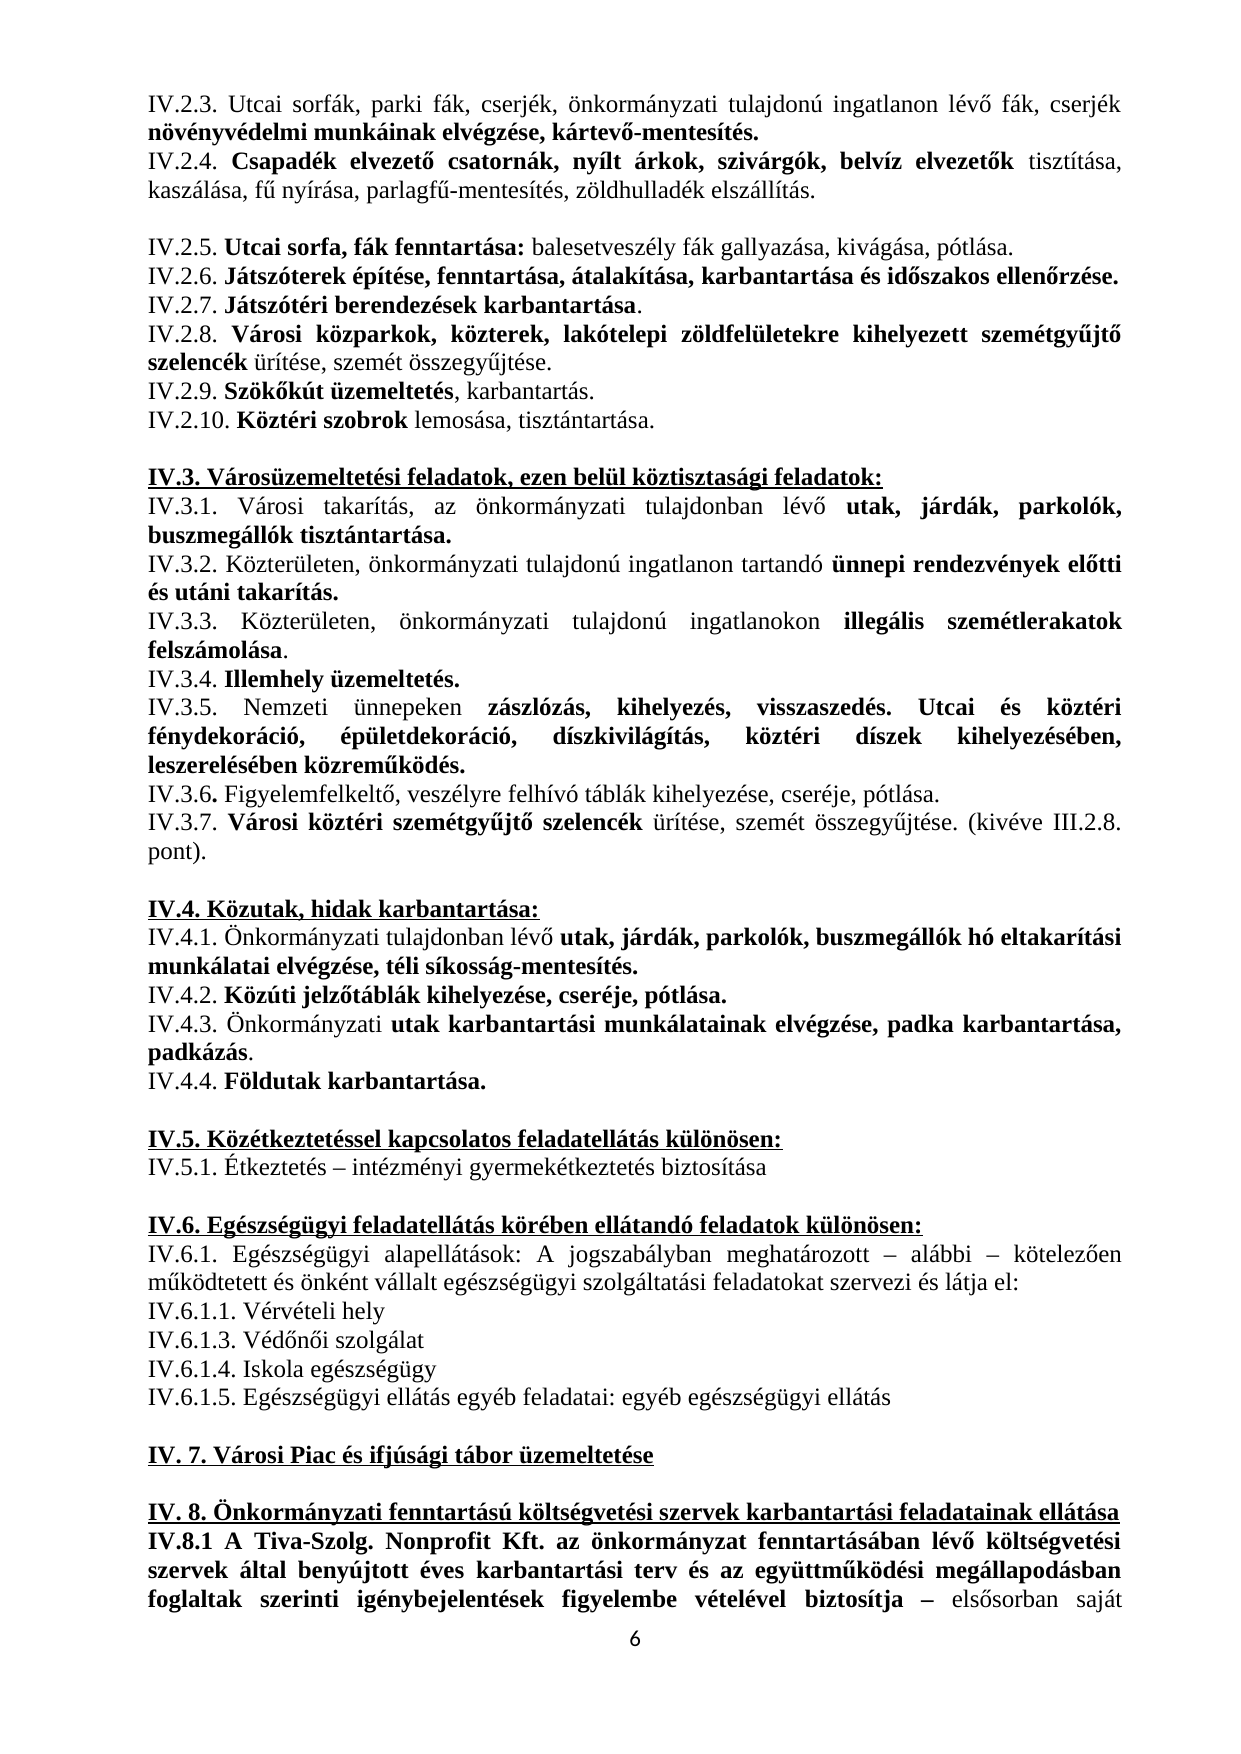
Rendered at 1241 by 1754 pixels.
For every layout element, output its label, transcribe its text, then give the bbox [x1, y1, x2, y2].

text IV.3.3. Közterületen, önkormányzati tulajdonú ingatlanokon illegális szemétlerakatok felszámolása. [148, 606, 1122, 664]
text IV.4.4. Földutak karbantartása. [148, 1066, 1122, 1095]
text IV.2.6. Játszóterek építése, fenntartása, átalakítása, karbantartása és időszakos ellenőrzése. [148, 261, 1122, 290]
text IV.4. Közutak, hidak karbantartása: [148, 894, 1122, 922]
text IV.3.2. Közterületen, önkormányzati tulajdonú ingatlanon tartandó ünnepi rendezvények előtti és utáni takarítás. [148, 549, 1122, 606]
text IV.3.4. Illemhely üzemeltetés. [148, 664, 1122, 692]
text IV.6.1.3. Védőnői szolgálat [148, 1325, 1122, 1354]
text IV.4.3. Önkormányzati utak karbantartási munkálatainak elvégzése, padka karbantartása, padkázás. [148, 1009, 1122, 1066]
text IV.4.1. Önkormányzati tulajdonban lévő utak, járdák, parkolók, buszmegállók hó eltakarítási munkálatai elvégzése, téli síkosság-mentesítés. [148, 922, 1122, 980]
text IV.2.4. Csapadék elvezető csatornák, nyílt árkok, szivárgók, belvíz elvezetők tisztítása, kaszálása, fű nyírása, parlagfű-mentesítés, zöldhulladék elszállítás. [148, 146, 1122, 204]
text IV. 7. Városi Piac és ifjúsági tábor üzemeltetése [148, 1440, 1122, 1469]
text IV.6.1.4. Iskola egészségügy [148, 1354, 1122, 1382]
text IV.2.3. Utcai sorfák, parki fák, cserjék, önkormányzati tulajdonú ingatlanon lévő fák, cserjék növényvédelmi munkáinak elvégzése, kártevő-mentesítés. [148, 89, 1122, 146]
text IV.3.5. Nemzeti ünnepeken zászlózás, kihelyezés, visszaszedés. Utcai és köztéri fénydekoráció, épületdekoráció, díszkivilágítás, köztéri díszek kihelyezésében, leszerelésében közreműködés. [148, 692, 1122, 779]
text IV.2.10. Köztéri szobrok lemosása, tisztántartása. [148, 405, 1122, 434]
text IV.3. Városüzemeltetési feladatok, ezen belül köztisztasági feladatok: [148, 462, 1122, 491]
text IV.5.1. Étkeztetés – intézményi gyermekétkeztetés biztosítása [148, 1152, 1122, 1181]
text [148, 1526, 1122, 1612]
text IV.6. Egészségügyi feladatellátás körében ellátandó feladatok különösen: [148, 1210, 1122, 1239]
text IV.5. Közétkeztetéssel kapcsolatos feladatellátás különösen: [148, 1124, 1122, 1152]
text IV.3.6. Figyelemfelkeltő, veszélyre felhívó táblák kihelyezése, cseréje, pótlása. [148, 779, 1122, 807]
text IV.4.2. Közúti jelzőtáblák kihelyezése, cseréje, pótlása. [148, 980, 1122, 1009]
text IV.3.7. Városi köztéri szemétgyűjtő szelencék ürítése, szemét összegyűjtése. (kivéve III.2.8. pont). [148, 807, 1122, 865]
text IV.6.1.1. Vérvételi hely [148, 1296, 1122, 1325]
text IV.6.1.5. Egészségügyi ellátás egyéb feladatai: egyéb egészségügyi ellátás [148, 1382, 1122, 1411]
text IV.6.1. Egészségügyi alapellátások: A jogszabályban meghatározott – alábbi – kötelezően működtetett és önként vállalt egészségügyi szolgáltatási feladatokat szervezi és látja el: [148, 1239, 1122, 1296]
text IV.2.9. Szökőkút üzemeltetés, karbantartás. [148, 376, 1122, 405]
text IV.3.1. Városi takarítás, az önkormányzati tulajdonban lévő utak, járdák, parkolók, buszmegállók tisztántartása. [148, 491, 1122, 549]
text IV.2.5. Utcai sorfa, fák fenntartása: balesetveszély fák gallyazása, kivágása, pótlása. [148, 232, 1122, 261]
text IV.2.7. Játszótéri berendezések karbantartása. [148, 290, 1122, 319]
text IV.2.8. Városi közparkok, közterek, lakótelepi zöldfelületekre kihelyezett szemétgyűjtő szelencék ürítése, szemét összegyűjtése. [148, 319, 1122, 376]
text IV. 8. Önkormányzati fenntartású költségvetési szervek karbantartási feladatainak ellátása [148, 1497, 1122, 1526]
